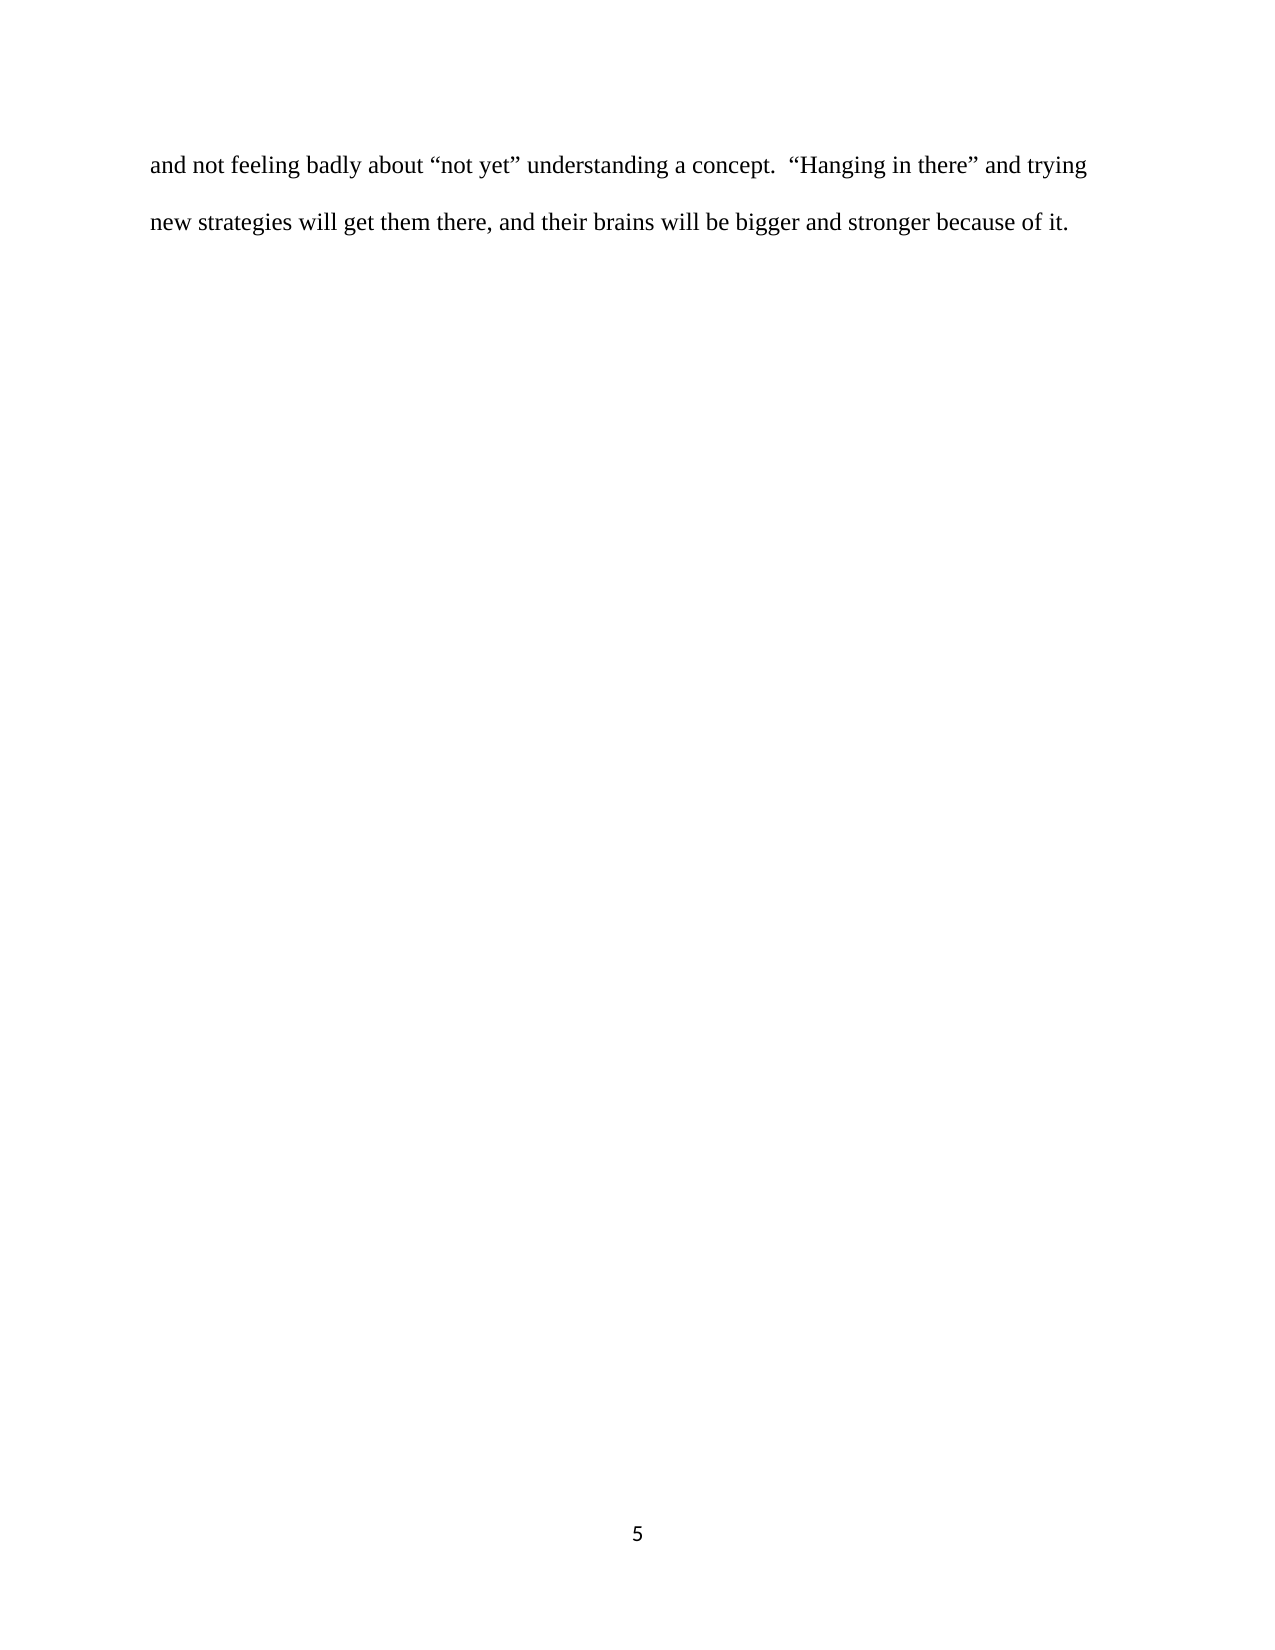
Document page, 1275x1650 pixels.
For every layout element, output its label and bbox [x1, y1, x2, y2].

text [150, 150, 1125, 236]
